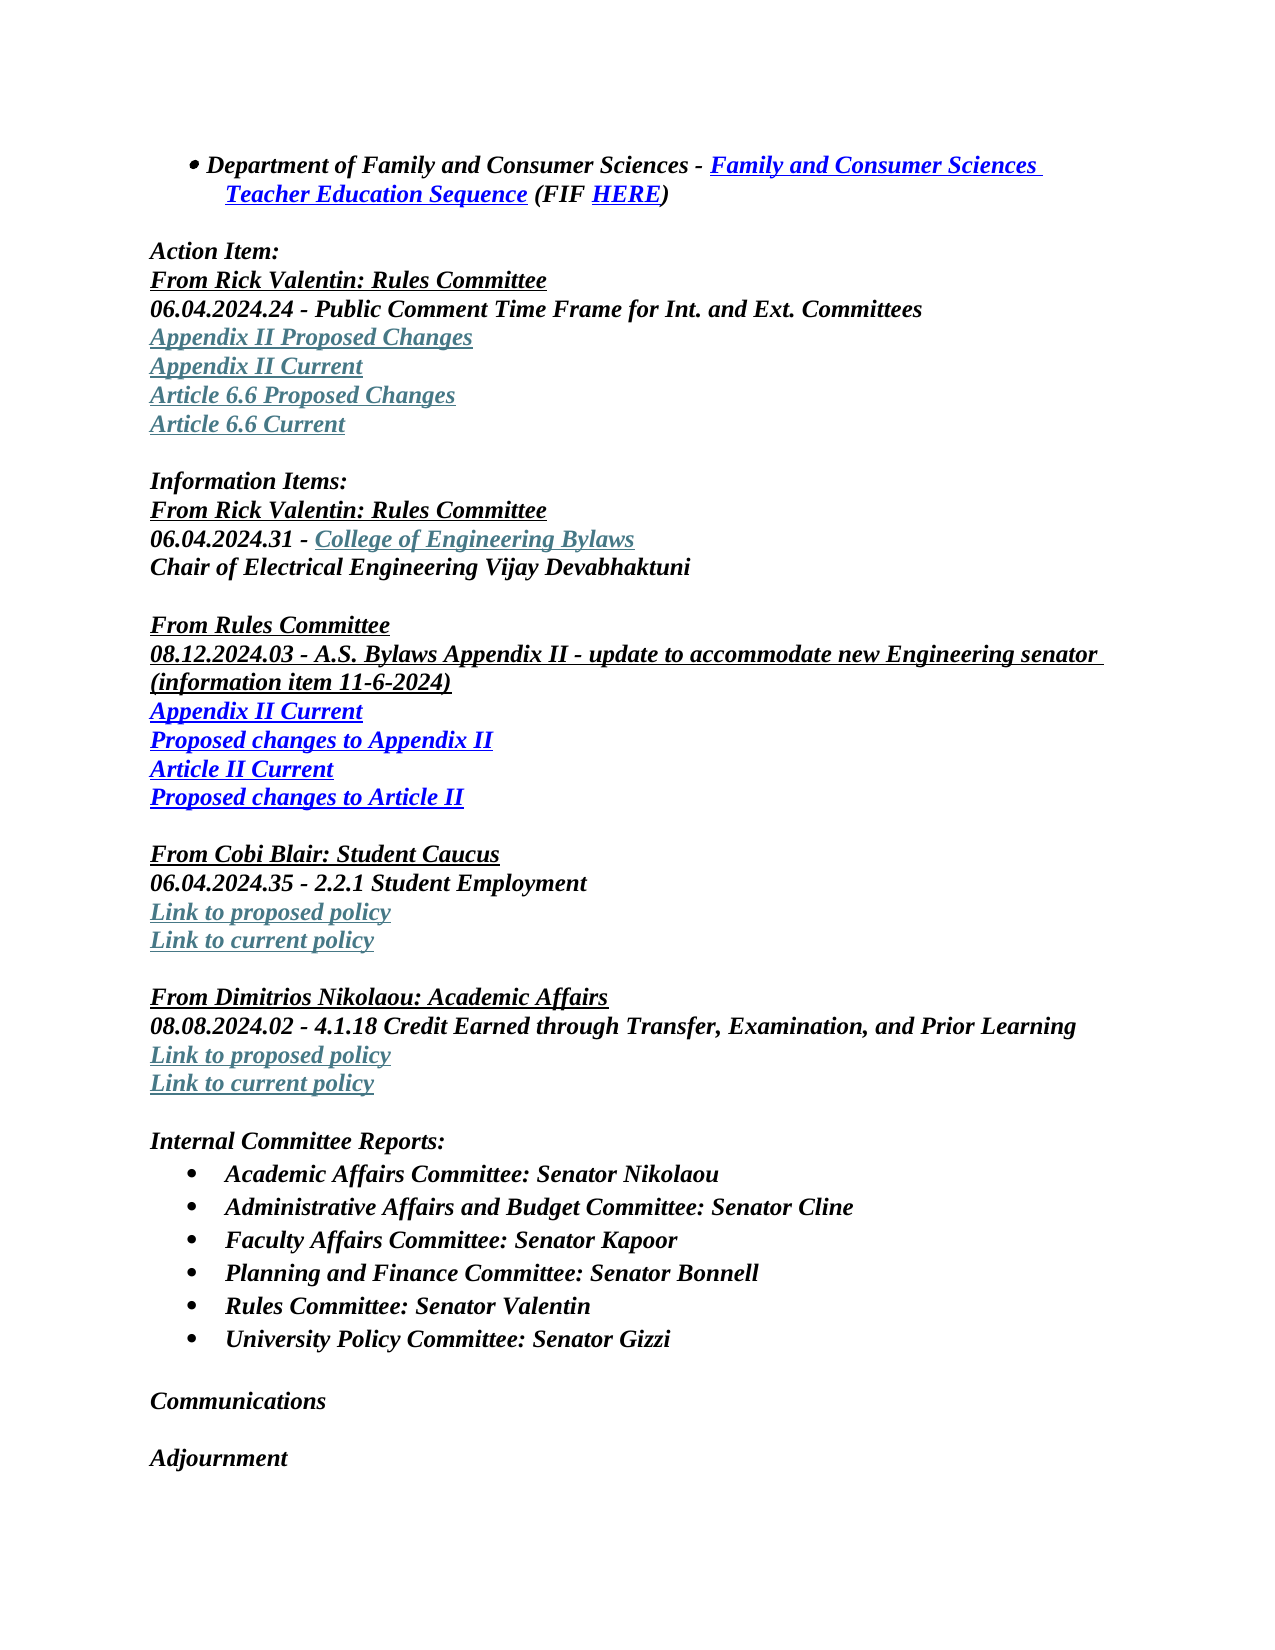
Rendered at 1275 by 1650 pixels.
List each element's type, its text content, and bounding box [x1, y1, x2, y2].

text Communications [150, 1386, 1125, 1415]
text Appendix II Proposed Changes [150, 322, 1125, 351]
text Proposed changes to Appendix II [150, 725, 1125, 754]
text From Rick Valentin: Rules Committee [150, 265, 1125, 294]
text Chair of Electrical Engineering Vijay Devabhaktuni [150, 552, 1125, 581]
text Link to current policy [150, 926, 1125, 954]
text Adjournment [150, 1443, 1125, 1472]
text 06.04.2024.31 - College of Engineering Bylaws [150, 524, 1125, 552]
text Appendix II Current [150, 351, 1125, 380]
list University Policy Committee: Senator Gizzi [187, 1324, 1125, 1353]
text Article 6.6 Current [150, 409, 1125, 437]
text From Cobi Blair: Student Caucus [150, 839, 1125, 868]
text Article II Current [150, 754, 1125, 782]
text Link to current policy [150, 1068, 1125, 1097]
text 08.12.2024.03 - A.S. Bylaws Appendix II - update to accommodate new Engineering senator (information item 11-6-2024) [150, 639, 1125, 696]
text Link to proposed policy [150, 897, 1125, 926]
text 06.04.2024.35 - 2.2.1 Student Employment [150, 868, 1125, 897]
text Link to proposed policy [150, 1040, 1125, 1068]
list Faculty Affairs Committee: Senator Kapoor [187, 1225, 1125, 1254]
text Information Items: [150, 466, 1125, 495]
list Department of Family and Consumer Sciences - Family and Consumer Sciences Teacher Education Sequence (FIF HERE) [187, 150, 1125, 207]
text From Rick Valentin: Rules Committee [150, 495, 1125, 524]
list Administrative Affairs and Budget Committee: Senator Cline [187, 1192, 1125, 1221]
text Appendix II Current [150, 696, 1125, 725]
text Proposed changes to Article II [150, 782, 1125, 811]
list Rules Committee: Senator Valentin [187, 1291, 1125, 1320]
text Article 6.6 Proposed Changes [150, 380, 1125, 409]
list Planning and Finance Committee: Senator Bonnell [187, 1258, 1125, 1287]
text From Rules Committee [150, 610, 1125, 639]
text 08.08.2024.02 - 4.1.18 Credit Earned through Transfer, Examination, and Prior Learning [150, 1011, 1125, 1040]
list Academic Affairs Committee: Senator Nikolaou [187, 1159, 1125, 1188]
text Action Item: [150, 236, 1125, 265]
text 06.04.2024.24 - Public Comment Time Frame for Int. and Ext. Committees [150, 294, 1125, 322]
text Internal Committee Reports: [150, 1126, 1125, 1155]
text From Dimitrios Nikolaou: Academic Affairs [150, 982, 1125, 1011]
